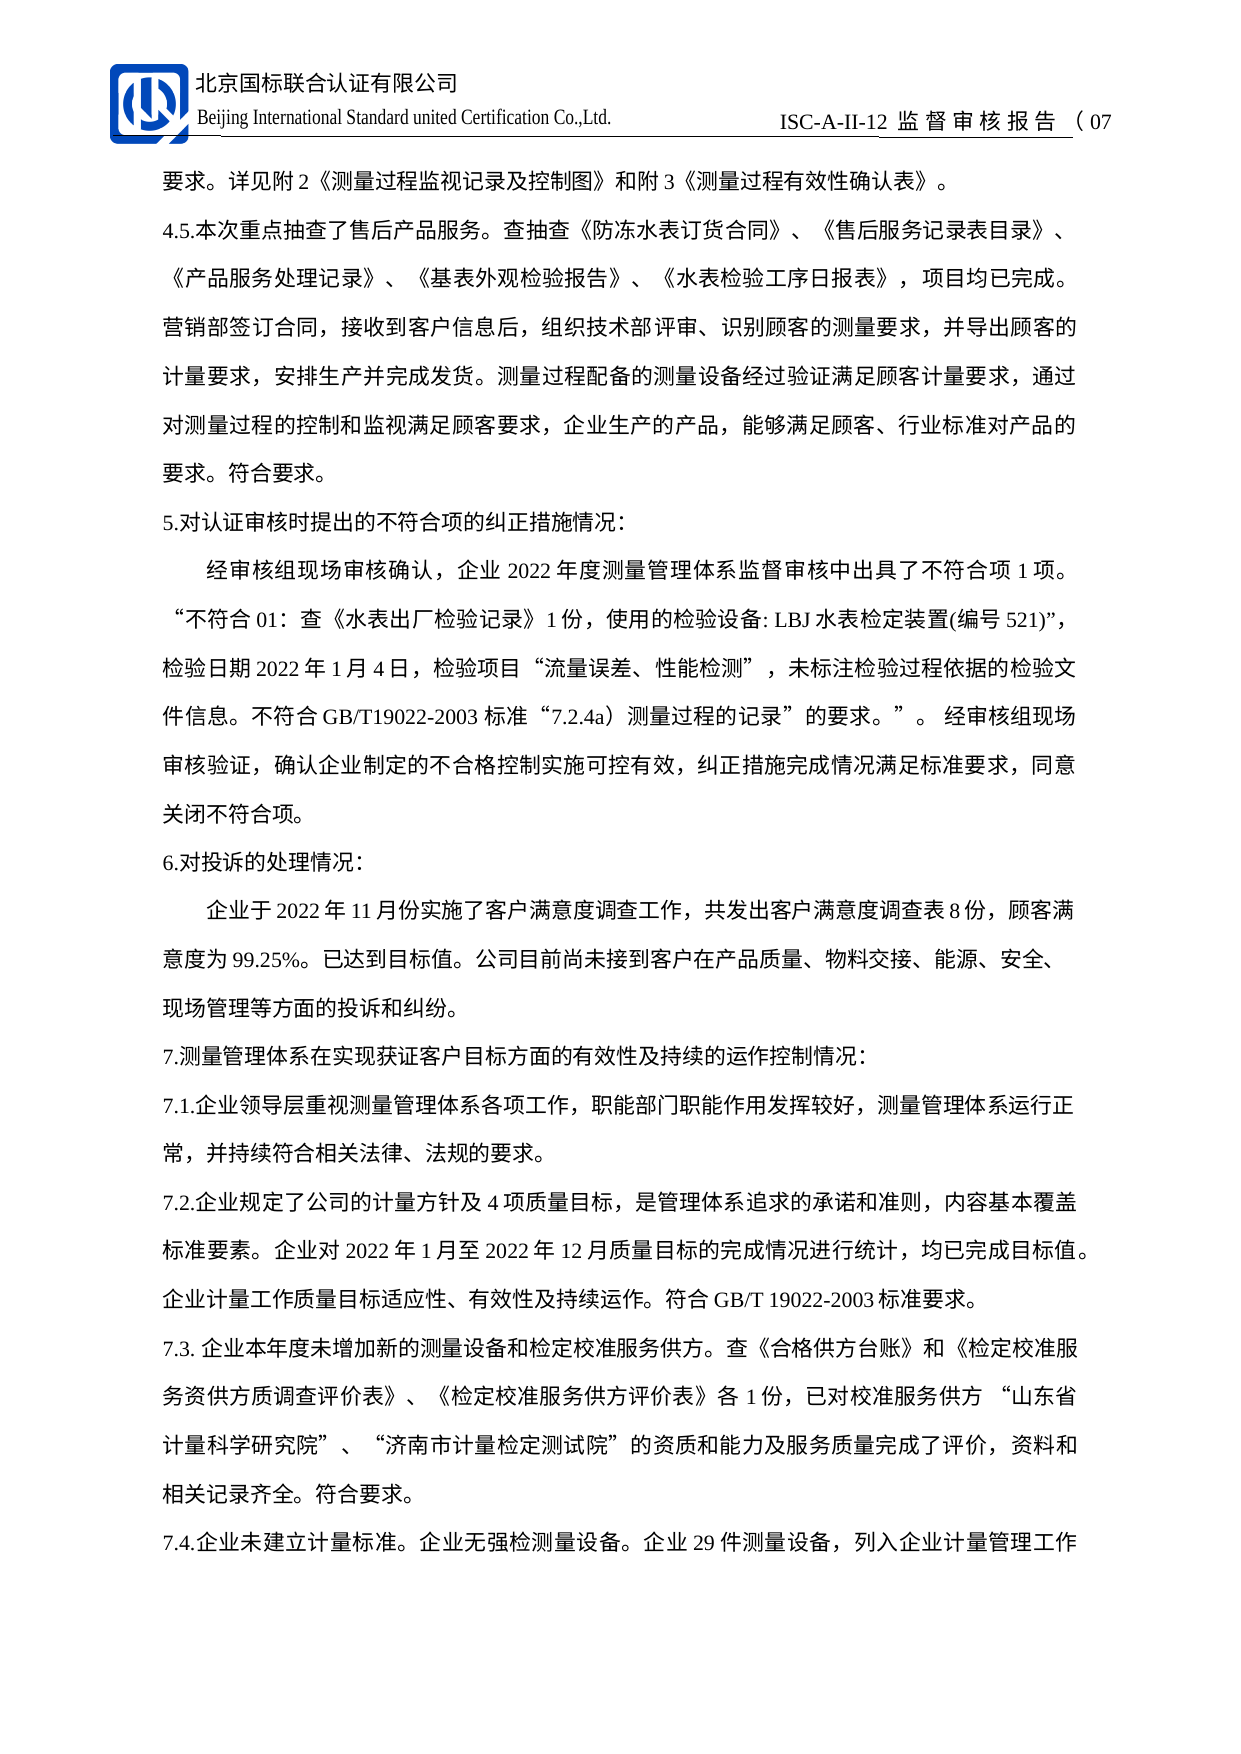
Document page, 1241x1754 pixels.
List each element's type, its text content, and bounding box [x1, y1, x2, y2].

text 4.5.本次重点抽查了售后产品服务。查抽查《防冻水表订货合同》、《售后服务记录表目录》、《产品服务处理记录》、《基表外观检验报告》、《水表检验工序日报表》，项目均已完成。营销部签订合同，接收到客户信息后，组织技术部评审、识别顾客的测量要求，并导出顾客的计量要求，安排生产并完成发货。测量过程配备的测量设备经过验证满足顾客计量要求，通过对测量过程的控制和监视满足顾客要求，企业生产的产品，能够满足顾客、行业标准对产品的要求。符合要求。 [162, 212, 1078, 488]
text 7.2.企业规定了公司的计量方针及4项质量目标，是管理体系追求的承诺和准则，内容基本覆盖标准要素。企业对2022年1月至2022年12月质量目标的完成情况进行统计，均已完成目标值。企业计量工作质量目标适应性、有效性及持续运作。符合GB/T 19022-2003标准要求。 [162, 1184, 1078, 1314]
text 5.对认证审核时提出的不符合项的纠正措施情况： [162, 504, 1078, 537]
text 6.对投诉的处理情况： [162, 845, 1078, 877]
text 7.3. 企业本年度未增加新的测量设备和检定校准服务供方。查《合格供方台账》和《检定校准服务资供方质调查评价表》、《检定校准服务供方评价表》各1份，已对校准服务供方 “山东省计量科学研究院”、“济南市计量检定测试院”的资质和能力及服务质量完成了评价，资料和相关记录齐全。符合要求。 [162, 1330, 1078, 1509]
text 7.1.企业领导层重视测量管理体系各项工作，职能部门职能作用发挥较好，测量管理体系运行正常，并持续符合相关法律、法规的要求。 [162, 1087, 1078, 1168]
text 经审核组现场审核确认，企业2022年度测量管理体系监督审核中出具了不符合项1项。“不符合01：查《水表出厂检验记录》1份，使用的检验设备: LBJ水表检定装置(编号521)”，检验日期2022年1月4日，检验项目“流量误差、性能检测”，未标注检验过程依据的检验文件信息。不符合GB/T19022-2003 标准“7.2.4a）测量过程的记录”的要求。”。 经审核组现场审核验证，确认企业制定的不合格控制实施可控有效，纠正措施完成情况满足标准要求，同意关闭不符合项。 [162, 553, 1078, 829]
text 4.5.本次重点抽查了关键测量过程“三相电能表整表误差检验过程”有效性确认记录、测量过程监视记录和控制图，企业进行了有效性持续监视和记录统计，测量数据均满足测量过程的技术要求。详见附2《测量过程监视记录及控制图》和附3《测量过程有效性确认表》。 [162, 164, 1078, 196]
text 7.测量管理体系在实现获证客户目标方面的有效性及持续的运作控制情况： [162, 1039, 1078, 1071]
picture [110, 64, 189, 144]
text 企业于2022年11月份实施了客户满意度调查工作，共发出客户满意度调查表8份，顾客满意度为99.25%。已达到目标值。公司目前尚未接到客户在产品质量、物料交接、能源、安全、现场管理等方面的投诉和纠纷。 [162, 893, 1078, 1023]
